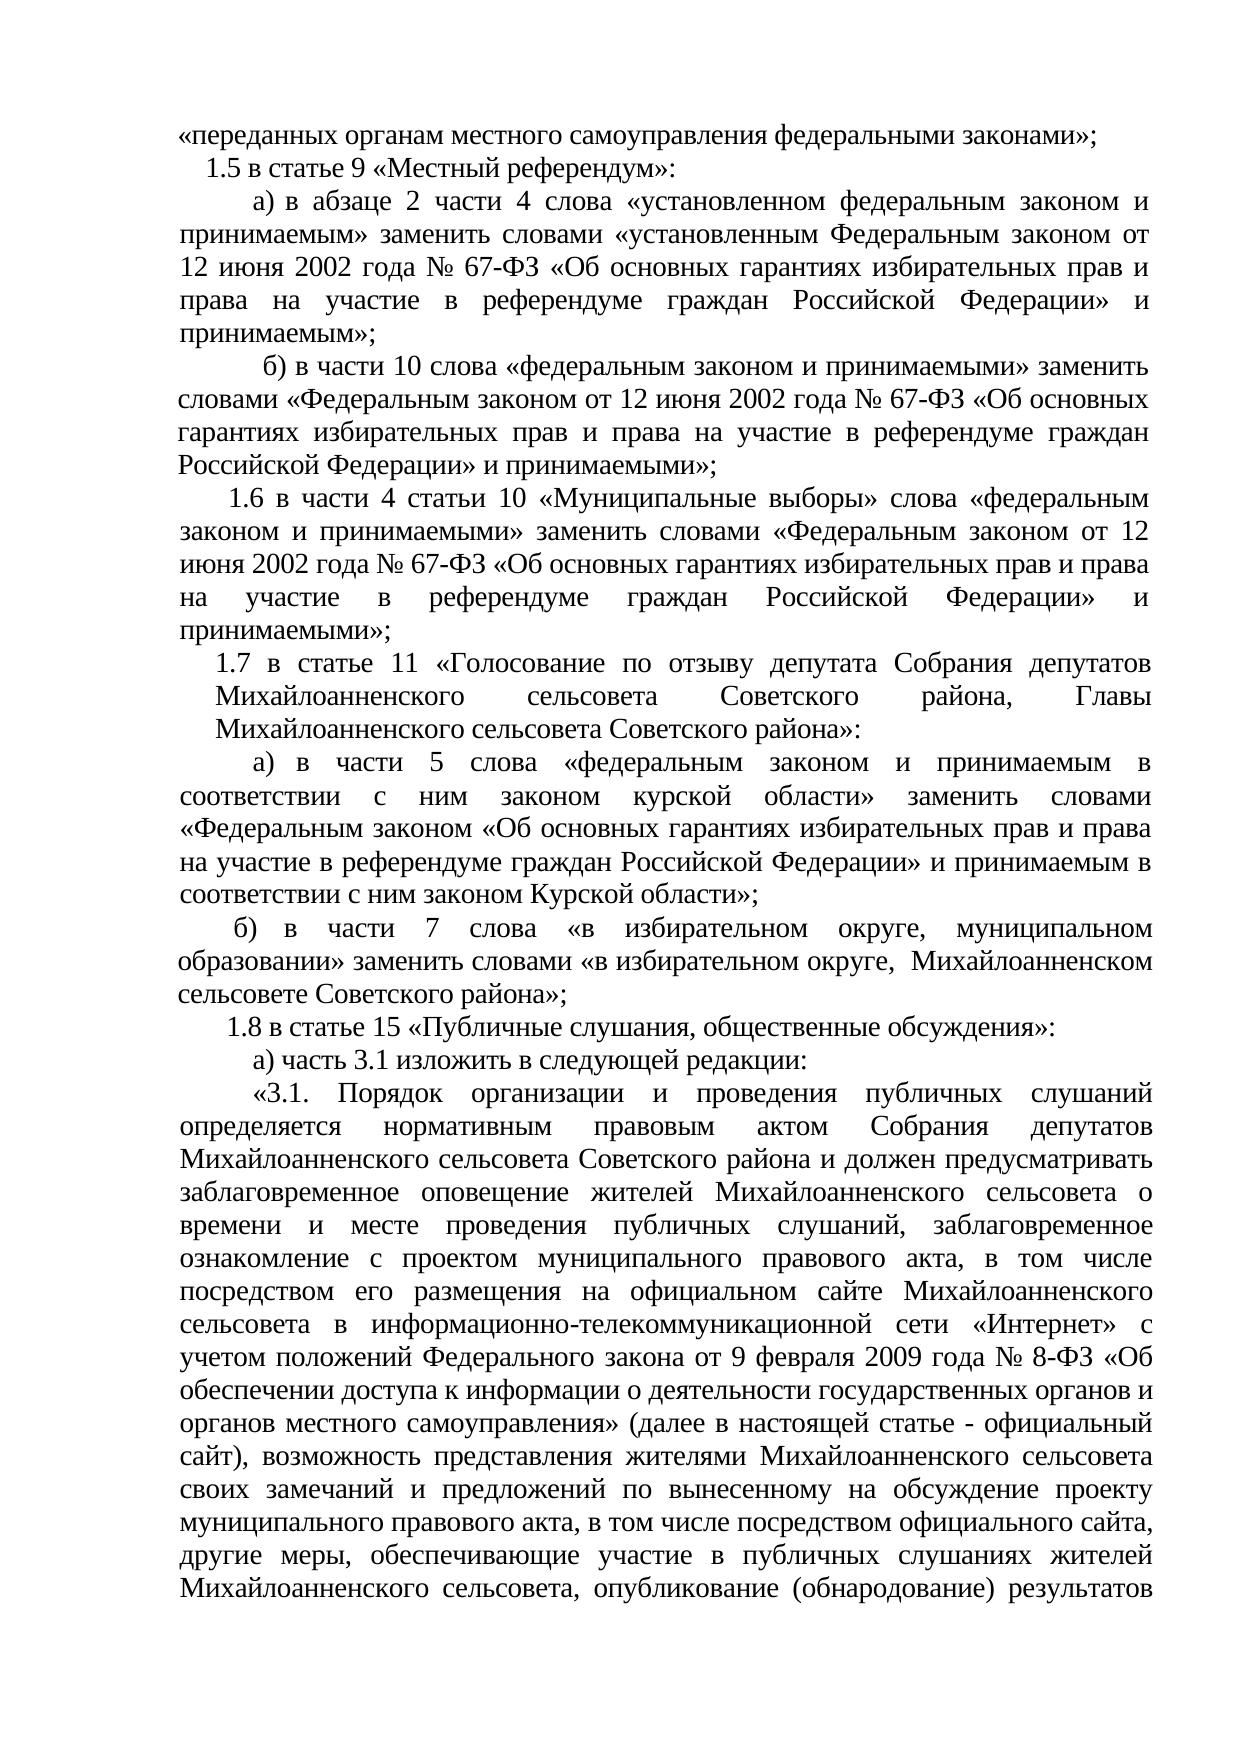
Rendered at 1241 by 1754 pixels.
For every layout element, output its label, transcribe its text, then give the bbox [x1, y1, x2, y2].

text а) часть 3.1 изложить в следующей редакции: [179, 1043, 1153, 1076]
text 1.6 в части 4 статьи 10 «Муниципальные выборы» слова «федеральным законом и принимаемыми» заменить словами «Федеральным законом от 12 июня 2002 года № 67-ФЗ «Об основных гарантиях избирательных прав и права на участие в референдуме граждан Российской Федерации» и принимаемыми»; [179, 481, 1149, 646]
text б) в части 10 слова «федеральным законом и принимаемыми» заменить словами «Федеральным законом от 12 июня 2002 года № 67-ФЗ «Об основных гарантиях избирательных прав и права на участие в референдуме граждан Российской Федерации» и принимаемыми»; [177, 349, 1149, 481]
text б) в части 7 слова «в избирательном округе, муниципальном образовании» заменить словами «в избирательном округе, Михайлоанненском сельсовете Советского района»; [177, 911, 1153, 1010]
text а) в абзаце 2 части 4 слова «установленном федеральным законом и принимаемым» заменить словами «установленным Федеральным законом от 12 июня 2002 года № 67-ФЗ «Об основных гарантиях избирательных прав и права на участие в референдуме граждан Российской Федерации» и принимаемым»; [179, 184, 1149, 349]
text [179, 1076, 1153, 1604]
text 1.7 в статье 11 «Голосование по отзыву депутата Собрания депутатов Михайлоанненского сельсовета Советского района, Главы Михайлоанненского сельсовета Советского района»: [215, 646, 1152, 746]
text а) в части 5 слова «федеральным законом и принимаемым в соответствии с ним законом курской области» заменить словами «Федеральным законом «Об основных гарантиях избирательных прав и права на участие в референдуме граждан Российской Федерации» и принимаемым в соответствии с ним законом Курской области»; [179, 746, 1152, 911]
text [177, 118, 1149, 151]
text 1.5 в статье 9 «Местный референдум»: [177, 151, 1152, 184]
text 1.8 в статье 15 «Публичные слушания, общественные обсуждения»: [177, 1010, 1153, 1043]
